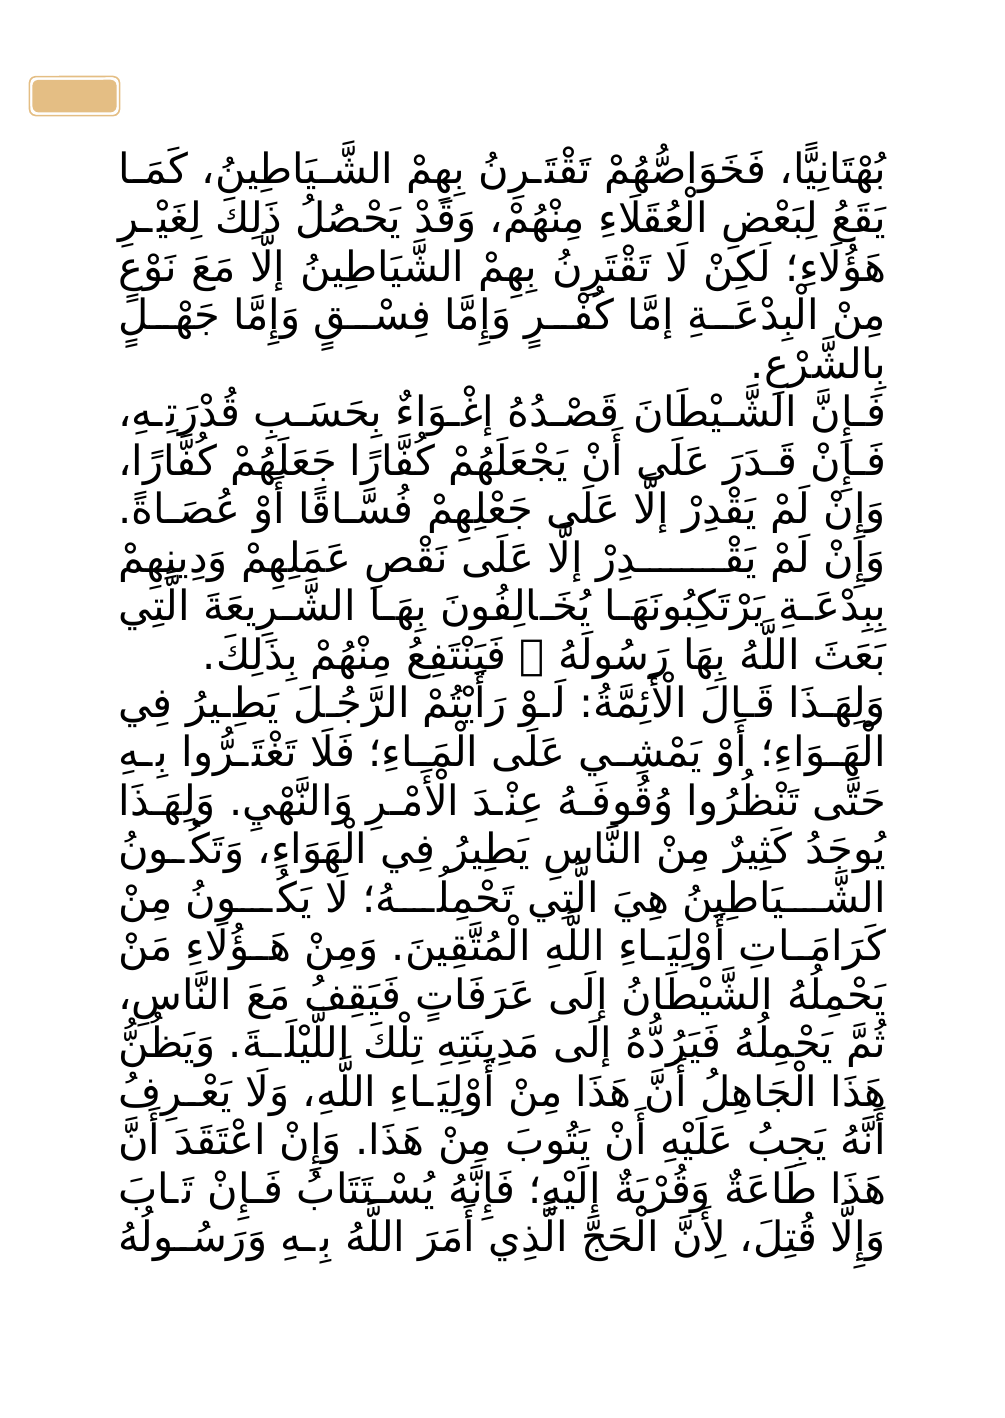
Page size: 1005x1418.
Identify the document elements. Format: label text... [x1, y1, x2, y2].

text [118, 679, 886, 1262]
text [118, 145, 886, 388]
text فَإِنَّ الشَّيْطَانَ قَصْدُهُ إغْوَاءٌ بِحَسَبِ قُدْرَتِهِ، فَإِنْ قَدَرَ عَلَى أَنْ يَجْعَلَهُمْ كُفَّارًا جَعَلَهُمْ كُفَّارًا، وَإِنْ لَمْ يَقْدِرْ إلَّا عَلَى جَعْلِهِمْ فُسَّاقًا أَوْ عُصَاةً. وَإِنْ لَمْ يَقْدِرْ إلَّا عَلَى نَقْصِ عَمَلِهِمْ وَدِينِهِمْ بِبِدْعَةِ يَرْتَكِبُونَهَا يُخَالِفُونَ بِهَا الشَّرِيعَةَ الَّتِي بَعَثَ اللَّهُ بِهَا رَسُولَهُ فَيَنْتَفِعُ مِنْهُمْ بِذَلِكَ. [118, 388, 886, 679]
